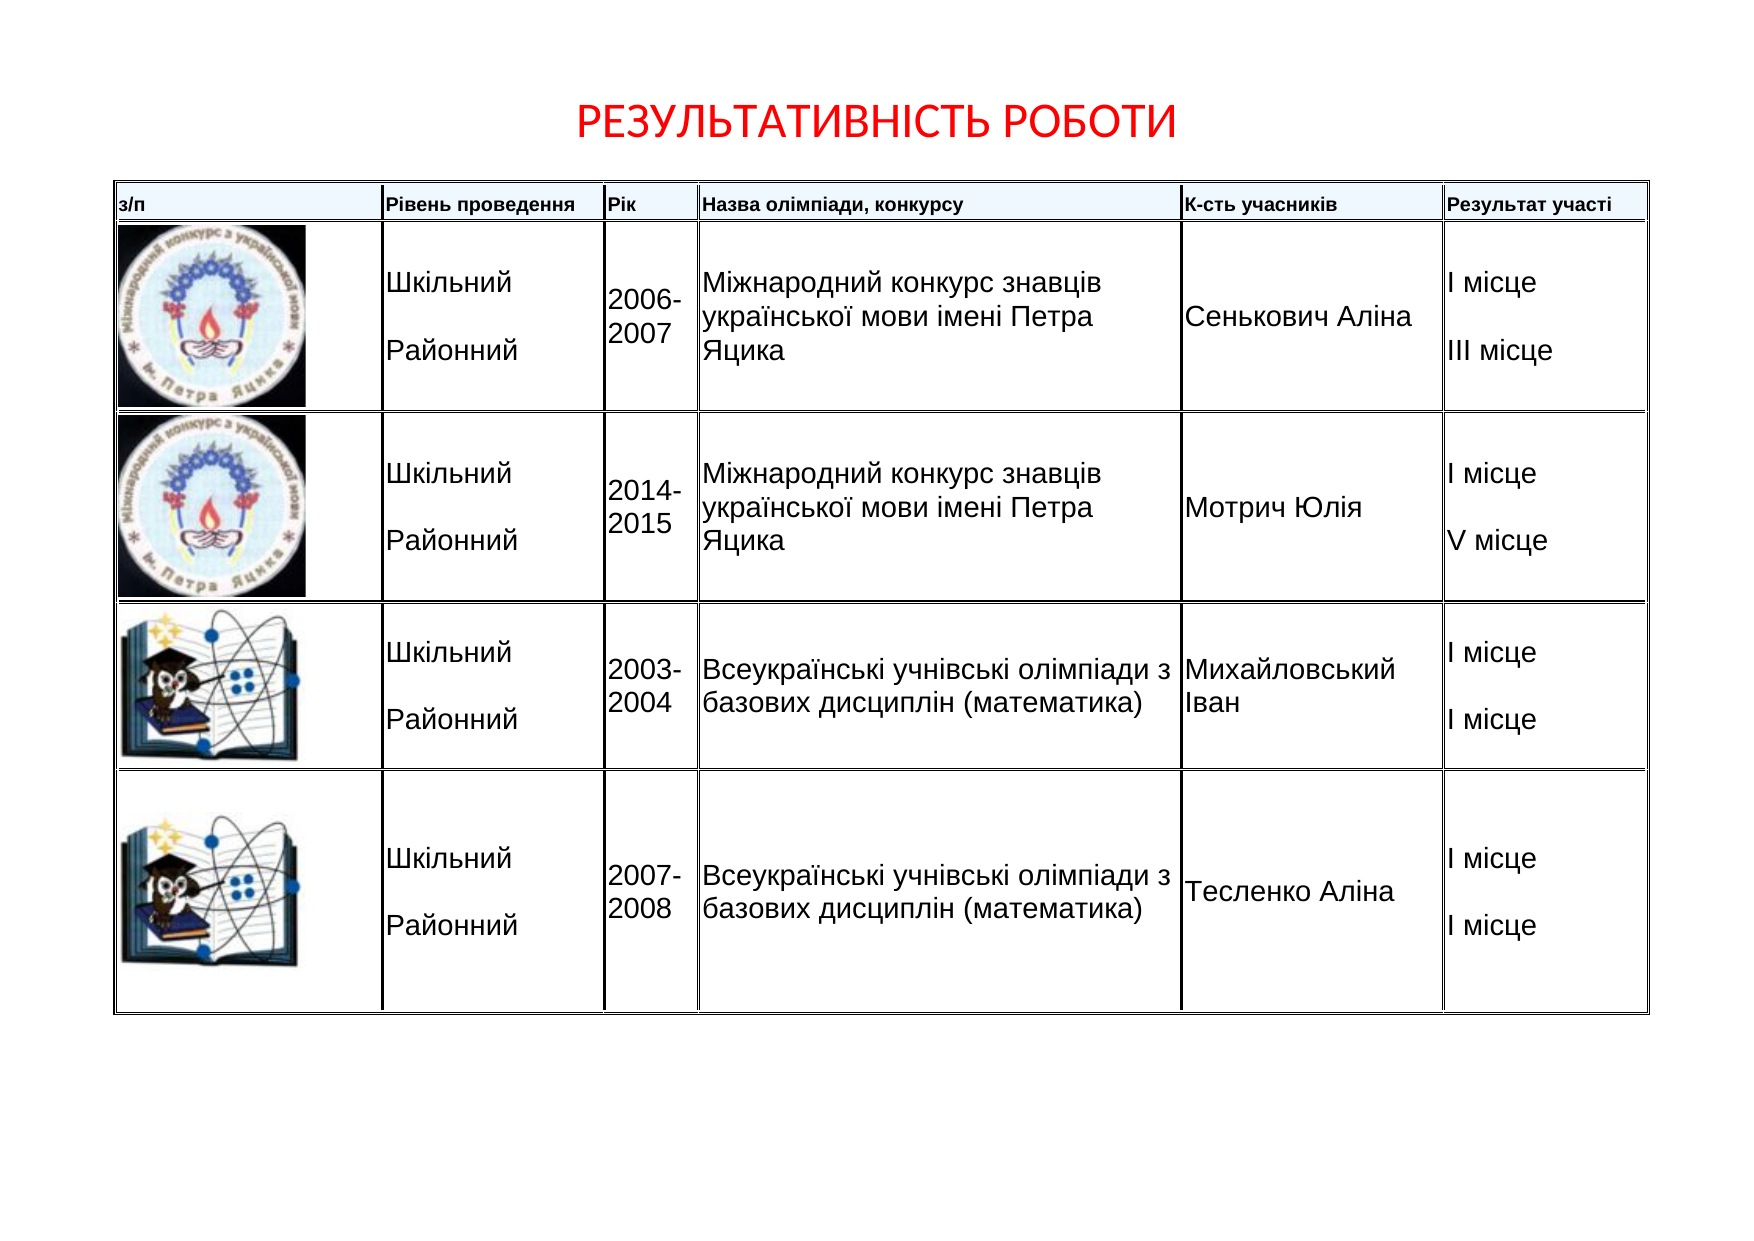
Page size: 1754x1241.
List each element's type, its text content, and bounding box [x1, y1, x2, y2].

table_cell [117, 410, 381, 600]
table_cell 2003-2004 [606, 604, 697, 767]
table_cell Всеукраїнські учнівські олімпіади з базових дисциплін (математика) [700, 604, 1180, 767]
table_cell Міжнародний конкурс знавців української мови імені Петра Яцика [700, 222, 1180, 409]
table_cell Михайловський Іван [1183, 604, 1442, 767]
table_cell 2006-2007 [606, 222, 697, 409]
table_cell Шкільний Районний [382, 771, 604, 1012]
table_cell Мотрич Юлія [1183, 413, 1442, 600]
table_cell Шкільний Районний [384, 413, 603, 600]
table_cell І місце І місце [1444, 768, 1647, 1012]
table_cell [117, 768, 382, 1012]
table_header з/п [117, 183, 382, 219]
table_cell Шкільний Районний [384, 222, 603, 409]
picture [118, 225, 306, 407]
table_header Назва олімпіади, конкурсу [699, 183, 1181, 219]
table_cell І місце V місце [1445, 410, 1647, 600]
table_header К-сть учасників [1181, 183, 1443, 219]
table_cell Сенькович Аліна [1183, 222, 1442, 409]
table_cell [117, 600, 381, 767]
table_cell 2007-2008 [604, 771, 699, 1012]
table_cell І місце І місце [1445, 600, 1647, 767]
table_header Рік [604, 183, 699, 219]
table_cell Шкільний Районний [384, 604, 603, 767]
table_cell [699, 771, 1181, 1012]
table_cell Тесленко Аліна [1181, 771, 1443, 1012]
text РЕЗУЛЬТАТИВНІСТЬ РОБОТИ [118, 88, 1636, 149]
picture [118, 606, 306, 765]
table_cell 2014-2015 [606, 413, 697, 600]
table_cell І місце ІІІ місце [1444, 219, 1648, 409]
picture [118, 415, 306, 597]
table_cell [115, 219, 382, 409]
picture [118, 812, 306, 971]
table_cell Міжнародний конкурс знавців української мови імені Петра Яцика [700, 413, 1180, 600]
table_header Рівень проведення [382, 181, 604, 219]
table_header Результат участі [1444, 183, 1647, 219]
